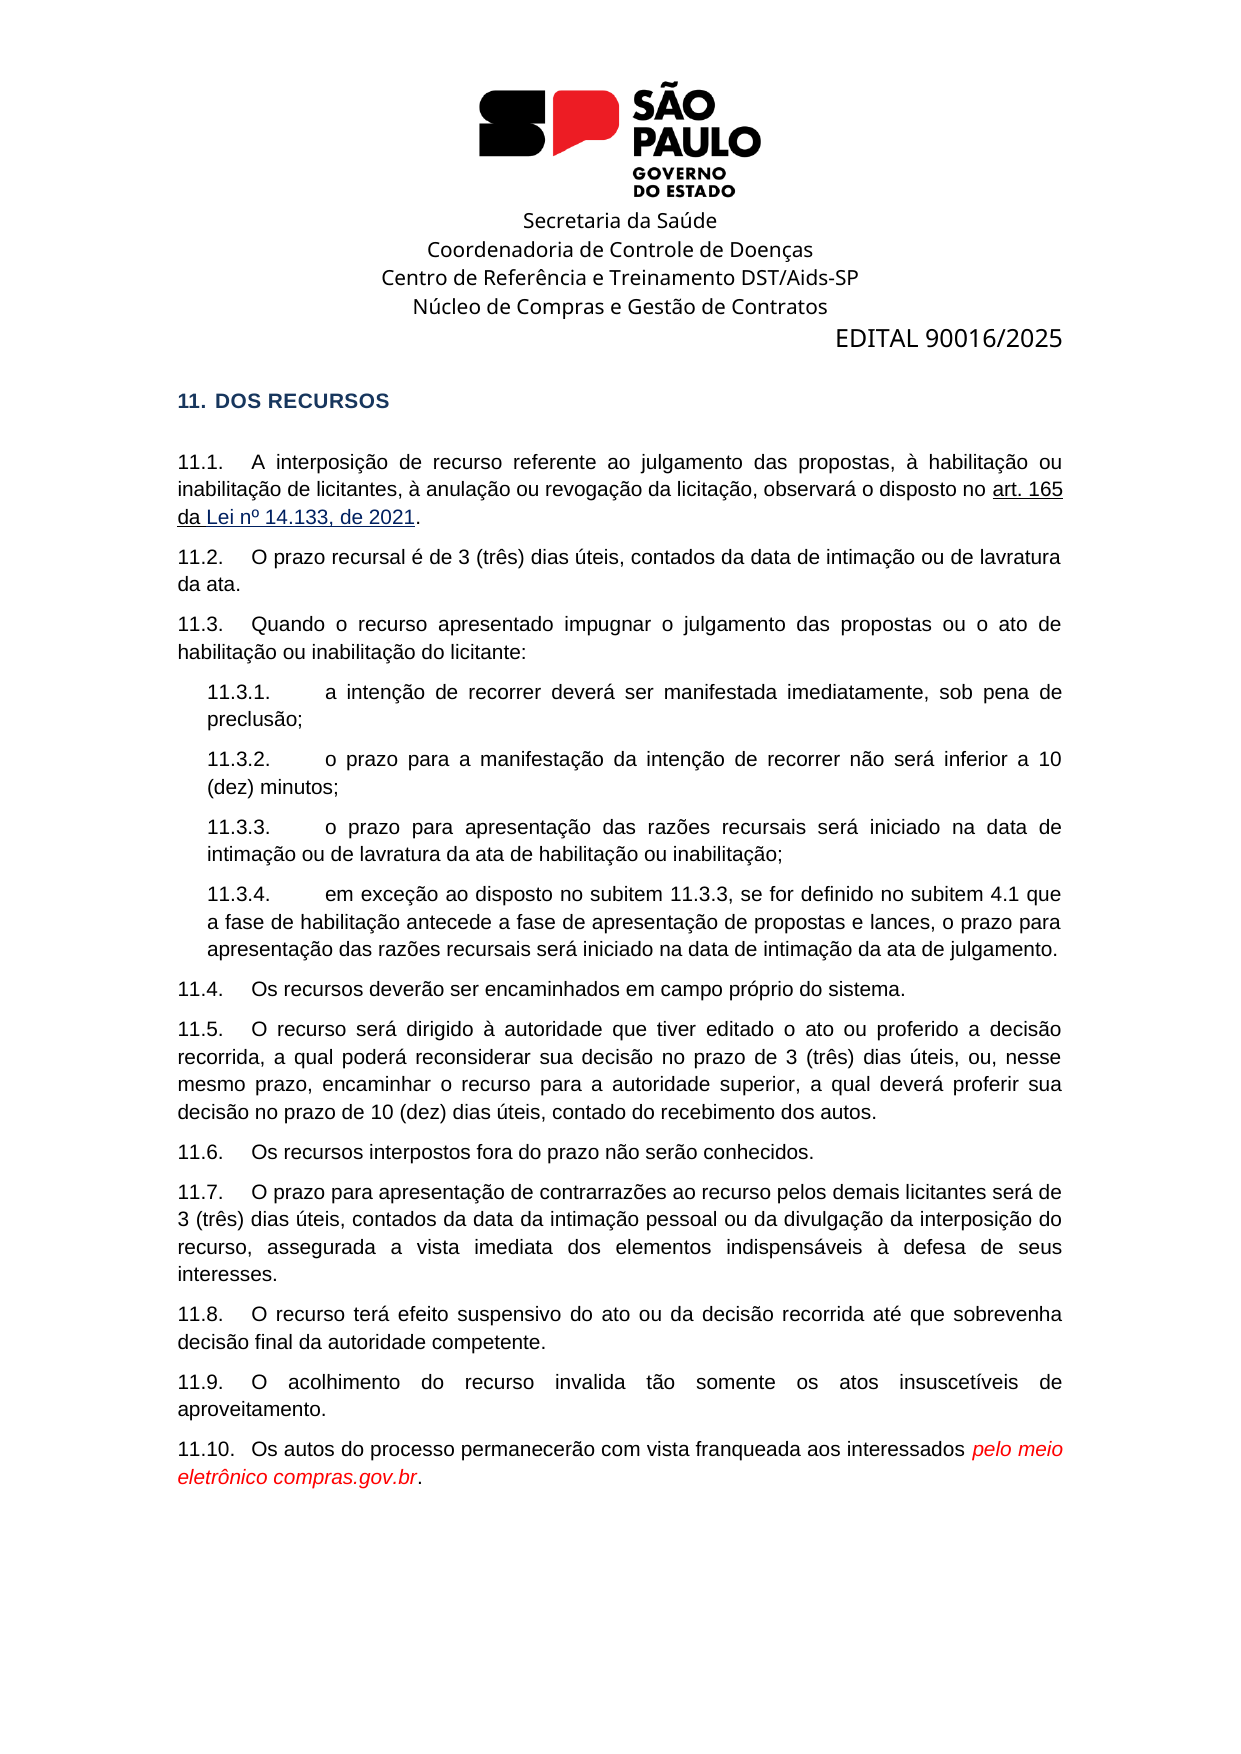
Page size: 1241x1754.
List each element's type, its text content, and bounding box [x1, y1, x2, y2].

text o prazo para a manifestação da intenção de recorrer não será inferior a 10 (dez) minutos; [207, 747, 1063, 798]
text O recurso será dirigido à autoridade que tiver editado o ato ou proferido a decisão recorrida, a qual poderá reconsiderar sua decisão no prazo de 3 (três) dias úteis, ou, nesse mesmo prazo, encaminhar o recurso para a autoridade superior, a qual deverá proferir sua decisão no prazo de 10 (dez) dias úteis, contado do recebimento dos autos. [177, 1017, 1063, 1123]
picture [474, 73, 767, 207]
text Os recursos interpostos fora do prazo não serão conhecidos. [177, 1139, 1063, 1163]
text O acolhimento do recurso invalida tão somente os atos insuscetíveis de aproveitamento. [177, 1369, 1063, 1421]
text Quando o recurso apresentado impugnar o julgamento das propostas ou o ato de habilitação ou inabilitação do licitante: [177, 612, 1063, 663]
text DOS RECURSOS [177, 388, 1063, 412]
text o prazo para apresentação das razões recursais será iniciado na data de intimação ou de lavratura da ata de habilitação ou inabilitação; [207, 814, 1063, 866]
text Os autos do processo permanecerão com vista franqueada aos interessados pelo meio eletrônico compras.gov.br. [177, 1437, 1063, 1488]
text A interposição de recurso referente ao julgamento das propostas, à habilitação ou inabilitação de licitantes, à anulação ou revogação da licitação, observará o disposto no art. 165 da Lei nº 14.133, de 2021. [177, 449, 1063, 528]
text Os recursos deverão ser encaminhados em campo próprio do sistema. [177, 977, 1063, 1001]
text O prazo recursal é de 3 (três) dias úteis, contados da data de intimação ou de lavratura da ata. [177, 544, 1063, 596]
text O recurso terá efeito suspensivo do ato ou da decisão recorrida até que sobrevenha decisão final da autoridade competente. [177, 1302, 1063, 1353]
text a intenção de recorrer deverá ser manifestada imediatamente, sob pena de preclusão; [207, 679, 1063, 731]
text O prazo para apresentação de contrarrazões ao recurso pelos demais licitantes será de 3 (três) dias úteis, contados da data da intimação pessoal ou da divulgação da interposição do recurso, assegurada a vista imediata dos elementos indispensáveis à defesa de seus interesses. [177, 1179, 1063, 1286]
text em exceção ao disposto no subitem 11.3.3, se for definido no subitem 4.1 que a fase de habilitação antecede a fase de apresentação de propostas e lances, o prazo para apresentação das razões recursais será iniciado na data de intimação da ata de julgamento. [207, 882, 1063, 961]
